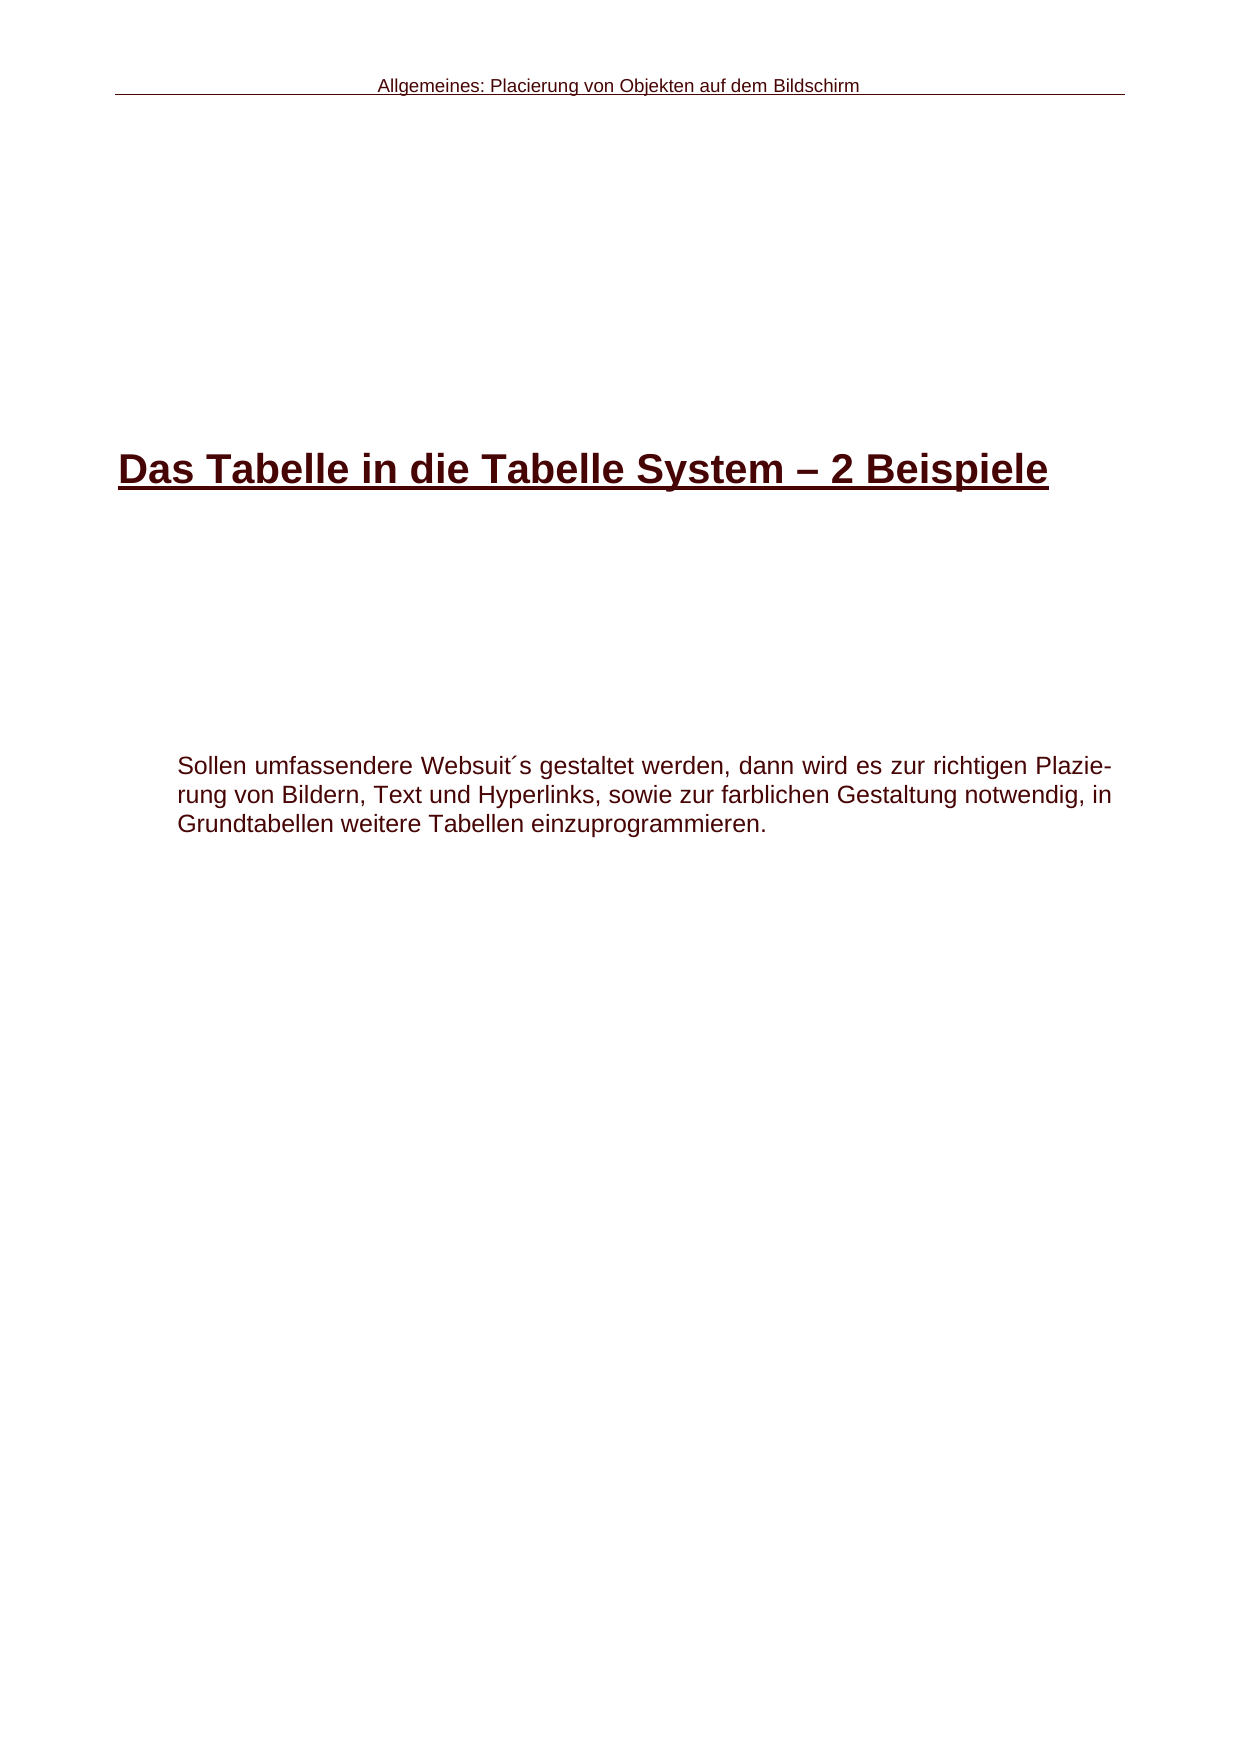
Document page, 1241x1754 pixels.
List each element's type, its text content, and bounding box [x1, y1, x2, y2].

text Sollen umfassendere Websuit´s gestaltet werden, dann wird es zur richtigen Plazie- rung von Bildern, Text und Hyperlinks, sowie zur farblichen Gestaltung notwendig, in Grundtabellen weitere Tabellen einzuprogrammieren. [177, 751, 1113, 837]
text Das Tabelle in die Tabelle System – 2 Beispiele [118, 444, 1138, 492]
